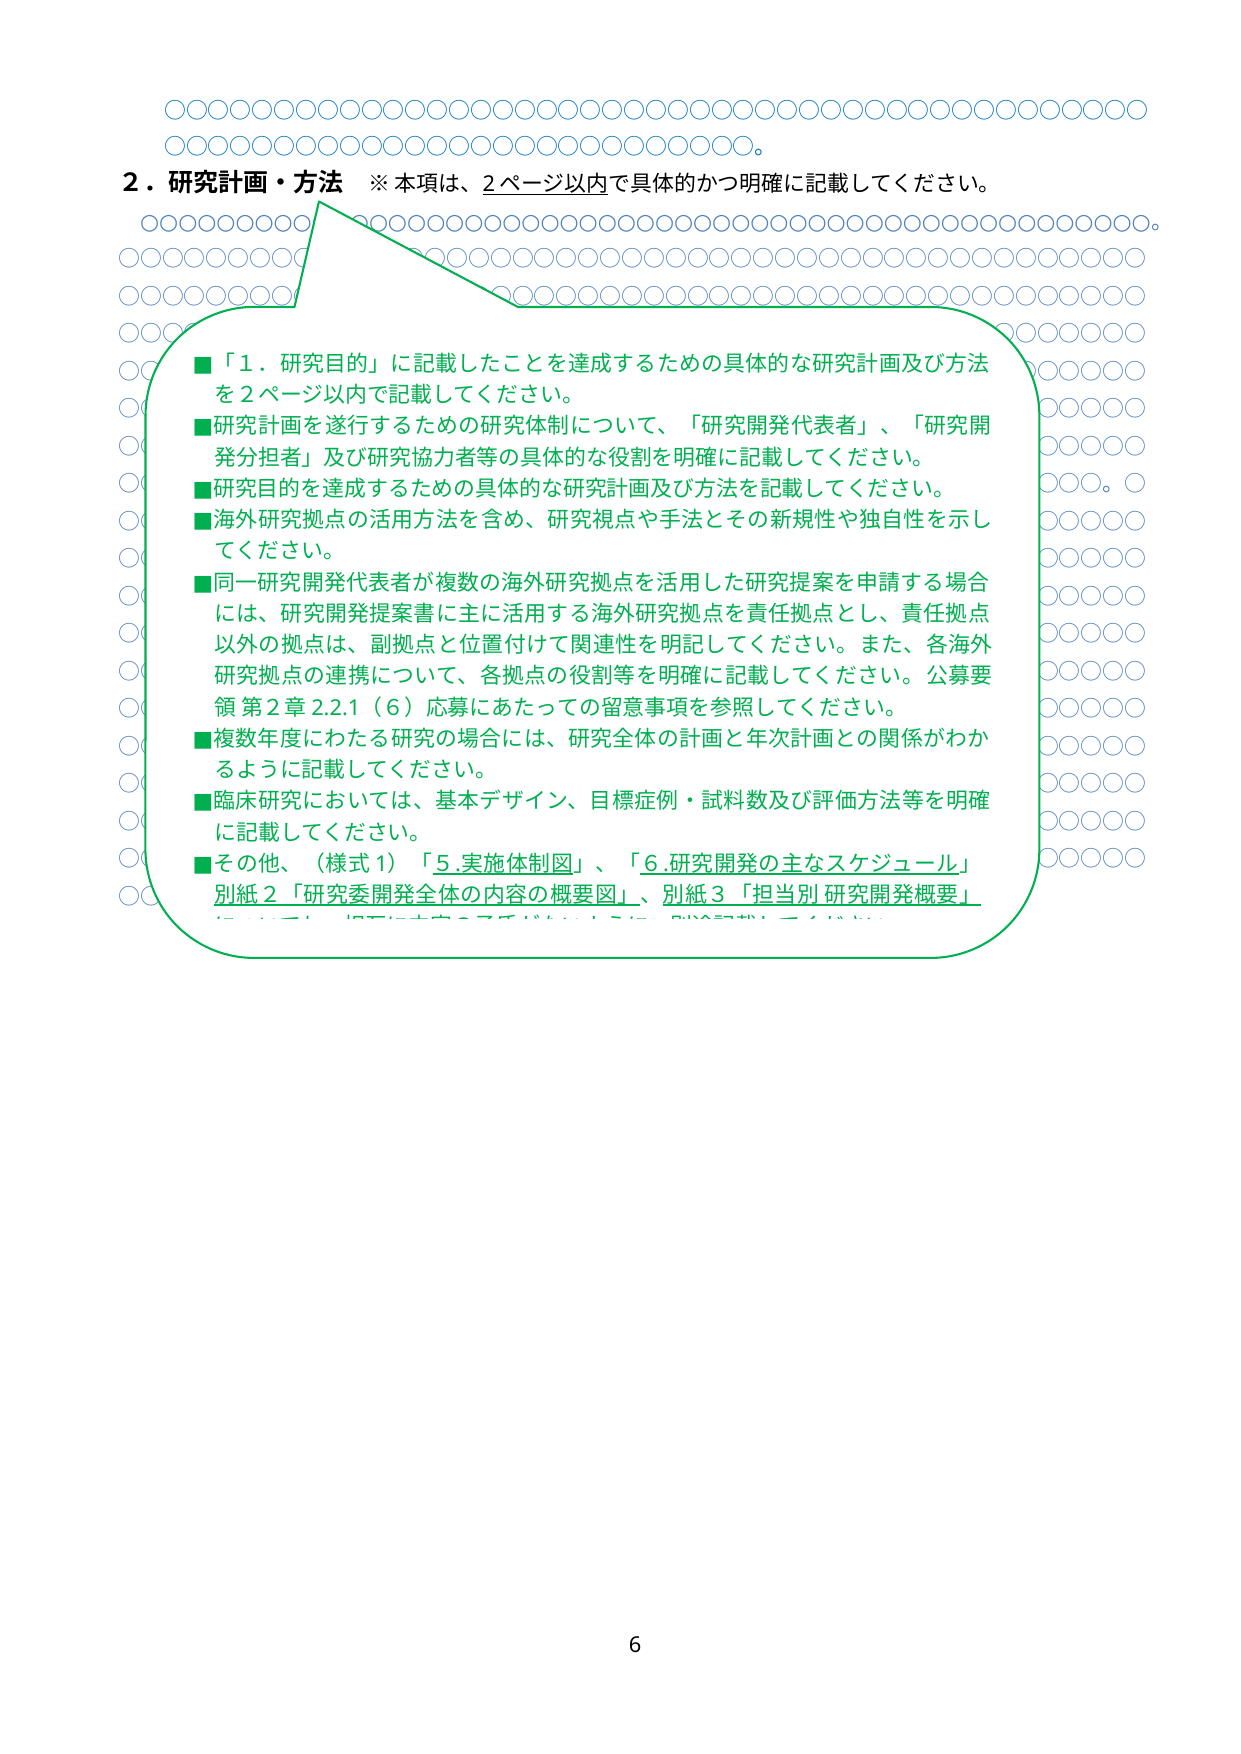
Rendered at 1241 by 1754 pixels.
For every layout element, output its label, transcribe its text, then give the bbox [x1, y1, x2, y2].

text ２．研究計画・方法 ※ 本項は、2ページ以内で具体的かつ明確に記載してください。 [118, 163, 1152, 199]
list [164, 90, 1152, 163]
text ○○○○○○○○○○○○○○○○○○○○○○○○○○○○○○○○○○○○○○○○○○○○○○○○○○○○○。○○○○○○○○○○○○○○○○○○○○○○○○○○○○○○○○○○○○○○○○○○○○○○○○○○○○○○○○○○○○○○○○○○○○○○○○○○○○○○○○○○○○○○○○○○○○○○○○○○○。○○○○○○○○○○○○○○○○○○○○○○○○○○○○○○○○○○○○○○○○○○○○○○○○○○○○○○○○○○○○○○○○○○○○○○○○○○○○○○○○○○○○○○○○○○○○○○○○○○○。○○○○○○○○○○○○○○○○○○○○○○○○○○○○○○○○○○○○○○○○○○○○○○○○○○○○○○○○○○○○○○○○○○○○○○○○○○○○○○○○○○○○○○○○○○○○○○○○○○○○○○○○○○○○○○○○○○○○○○○○○○○○○○○。○○○○○○○○○○○○○○○○○○○○○○○○○○○○○○○○○○○○○○○○○○○○○○○○○○○○○○○○○○○○○○○○○○○○○○○○○○○○○○○○○○○○○○○○○○○○○○○○○○○。○○○○○○○○○○○○○○○○○○○○○○○○○○○○○○○○○○○○○○○○○○○○○○○○○○○○○○○○○○○○○○○○○○○○○○○○○○○○○○○○○○○○○○○○○○○○○○○○○○○。○○○○○○○○○○○○○○○○○○○○○○○○○○○○○○○○○○○○○○○○○○○○○○○○○○○○○○○○○○○○○○○○○○○○○○○○○○○○○○○○○○○○○○○○○○○○○○○○○○○。○○○○○○○○○○○○○○○○○○○○○○○○○○○○○○○○○○○○○○○○○○○○○○○○○○○○○○○○○○○○○○○○○○○○○○○○○○○○○○○○○○○○○○○○○○○○○○○○○○○。○○○○○○○○○○○○○○○○○○○○○○○○○○○○○○○○○○○○○○○○○○○○○○○○○○○○○○○○○○○○○○○○○○○○○○○○○○○○○○○○○○○○○○○○○○○○○○○○○○○。 [118, 199, 1152, 912]
